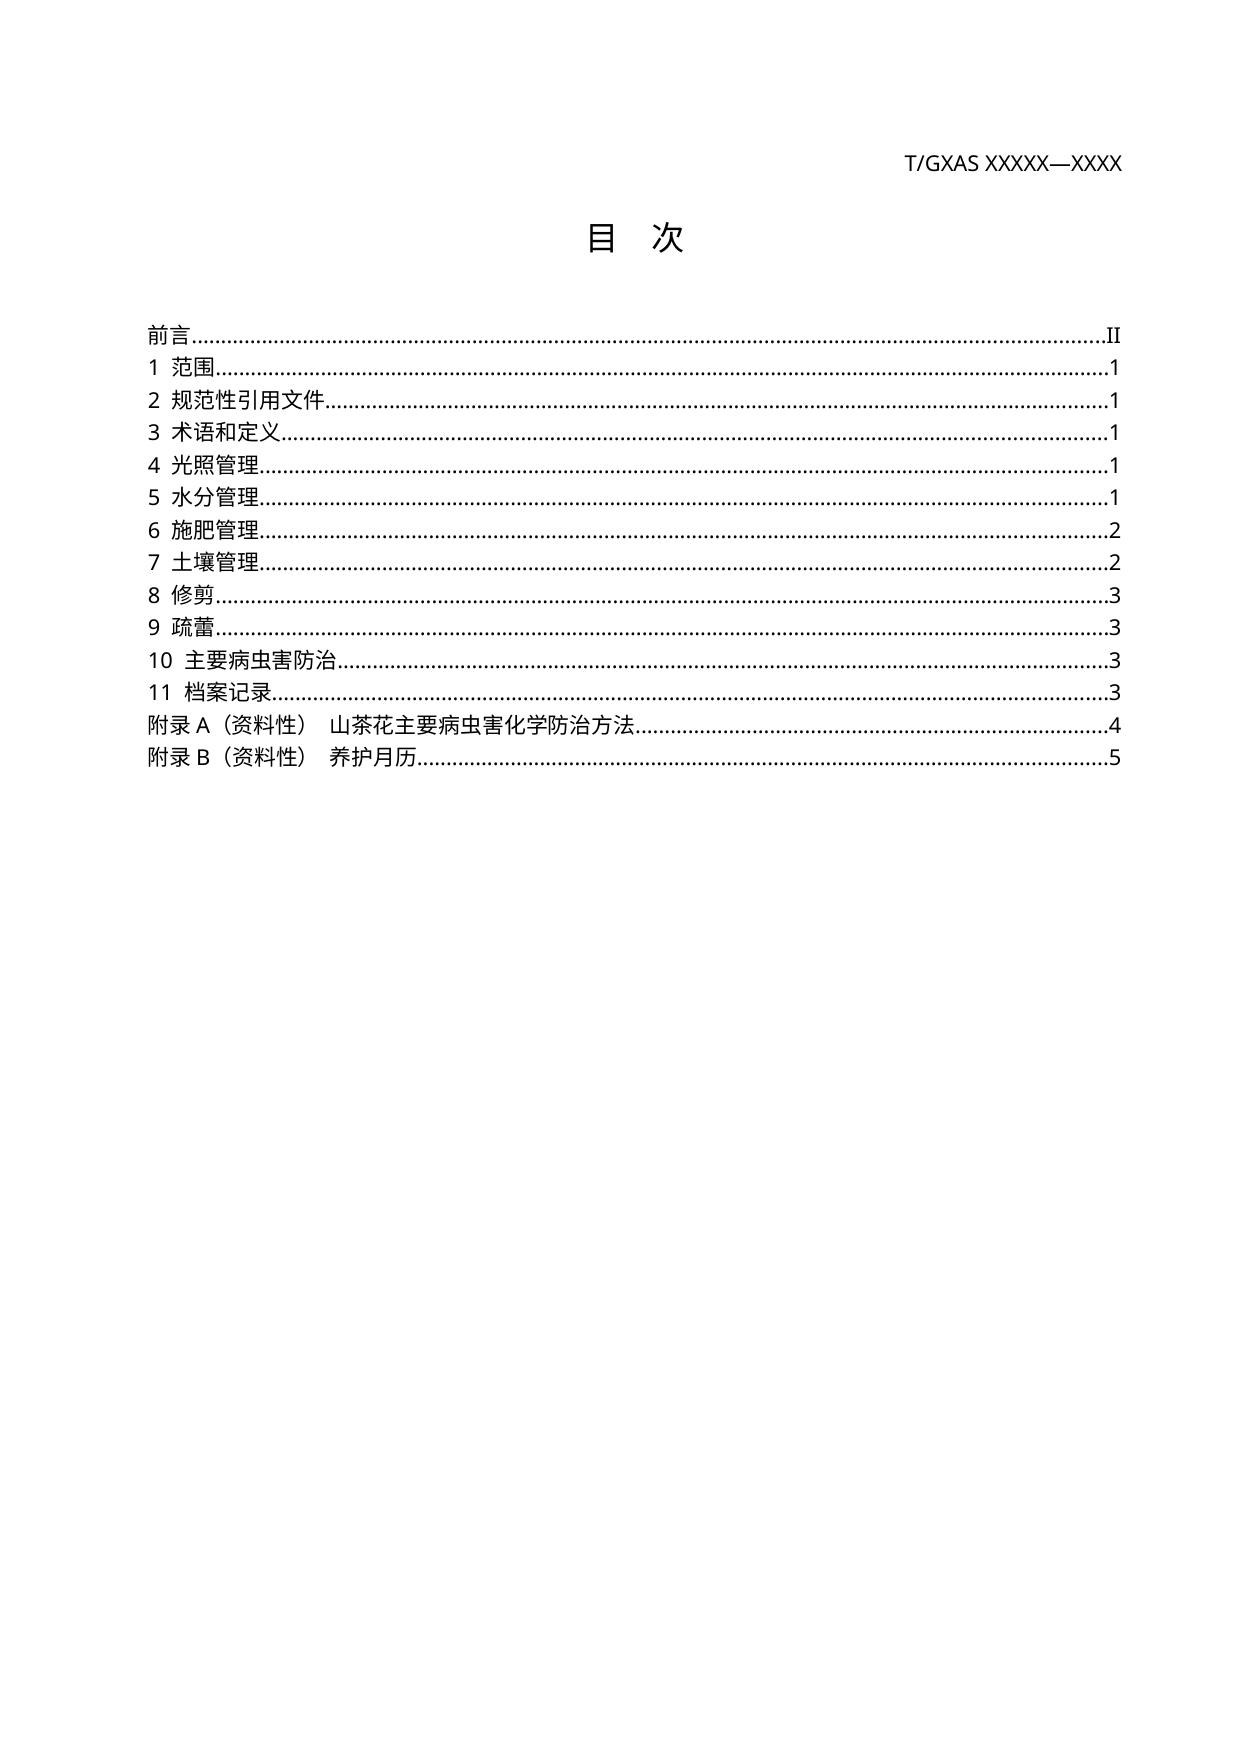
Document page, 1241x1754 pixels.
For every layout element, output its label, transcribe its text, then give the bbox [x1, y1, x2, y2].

text 8 修剪 3 [148, 578, 1122, 610]
text 4 光照管理 1 [148, 448, 1122, 480]
text 10 主要病虫害防治 3 [148, 643, 1122, 675]
text 目次 [148, 204, 1122, 269]
text 前言 II [148, 318, 1122, 350]
text 附录A（资料性） 山茶花主要病虫害化学防治方法 4 [148, 708, 1122, 740]
text 6 施肥管理 2 [148, 513, 1122, 545]
text 5 水分管理 1 [148, 480, 1122, 513]
text 3 术语和定义 1 [148, 415, 1122, 448]
text 2 规范性引用文件 1 [148, 383, 1122, 415]
text 1 范围 1 [148, 350, 1122, 383]
text 附录B（资料性） 养护月历 5 [148, 740, 1122, 773]
text 9 疏蕾 3 [148, 610, 1122, 643]
text 11 档案记录 3 [148, 675, 1122, 708]
text 7 土壤管理 2 [148, 545, 1122, 578]
